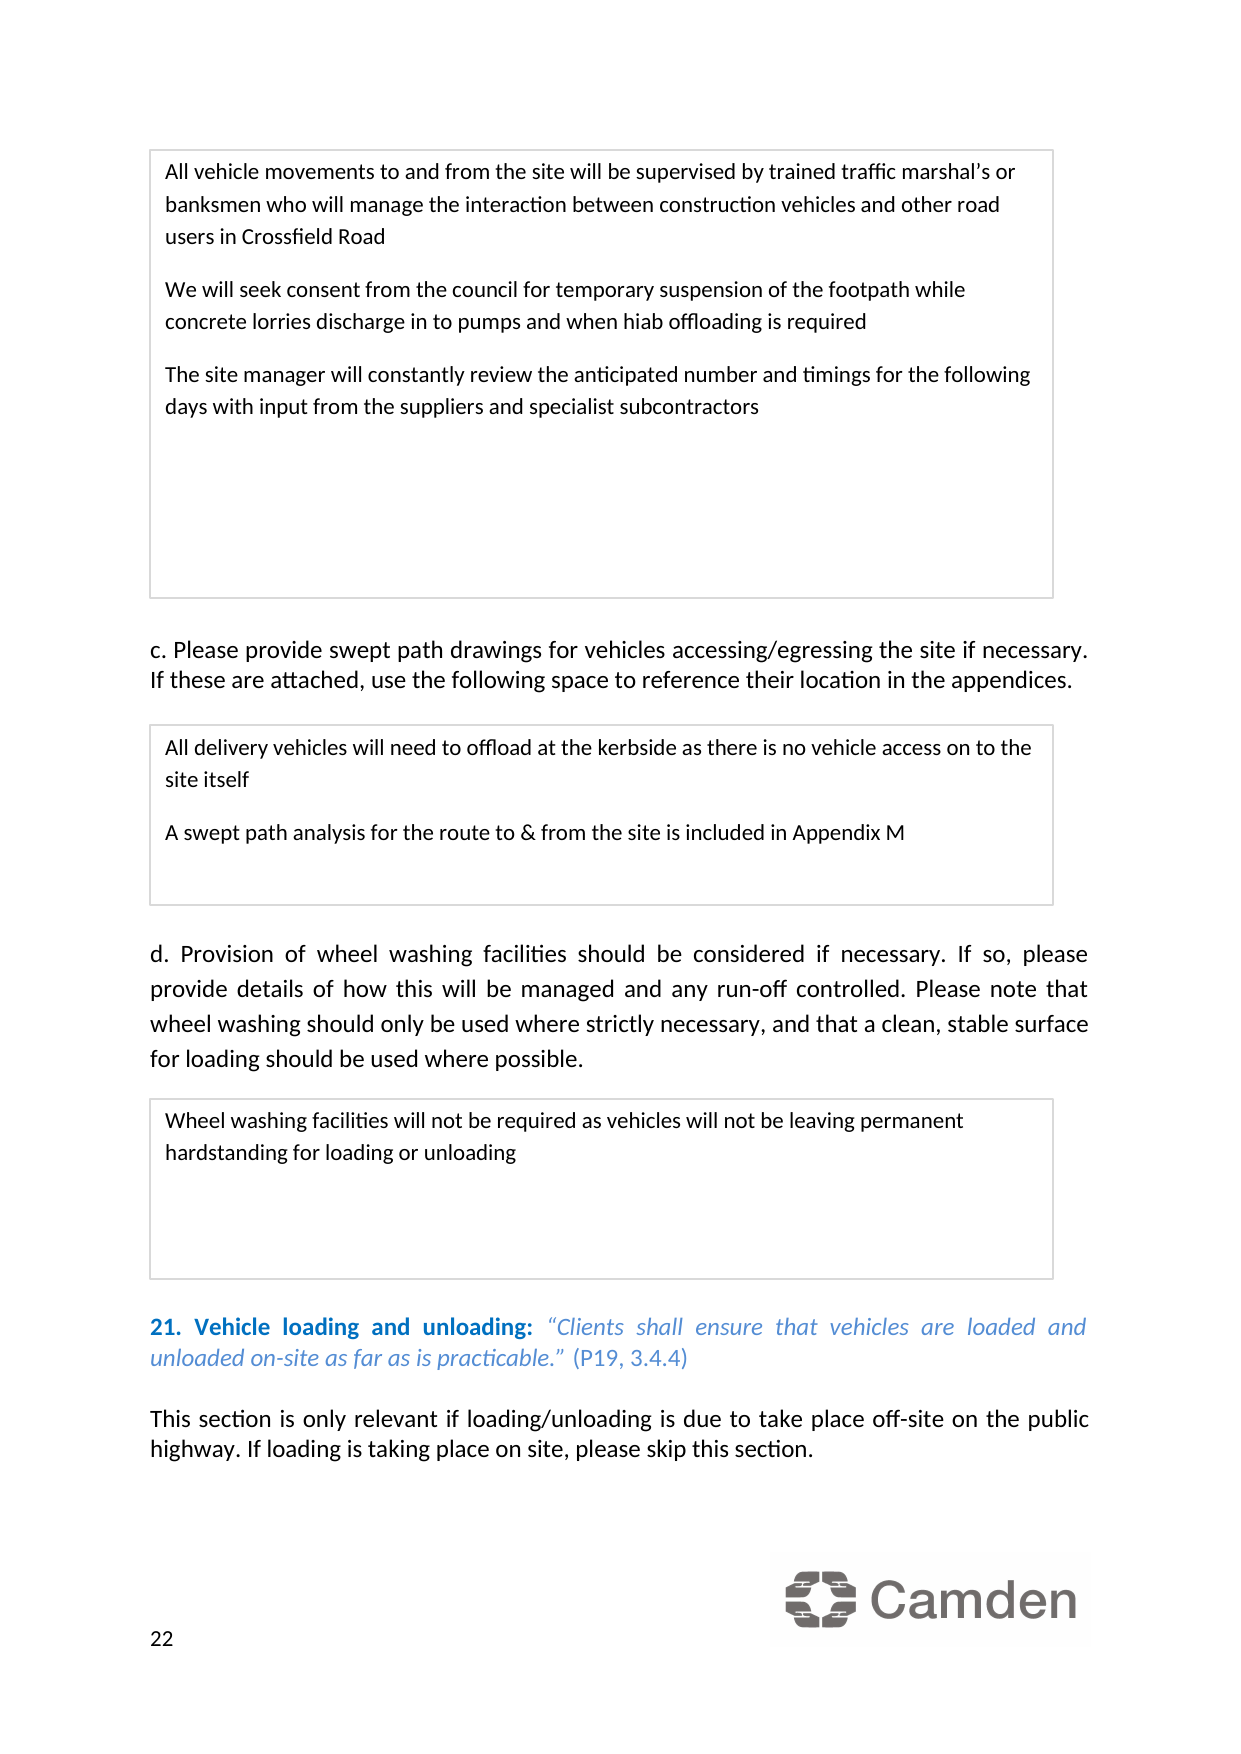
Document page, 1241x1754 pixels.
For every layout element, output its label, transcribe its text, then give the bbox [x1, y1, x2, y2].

text d. Provision of wheel washing facilities should be considered if necessary. If so, please provide details of how this will be managed and any run-off controlled. Please note that wheel washing should only be used where strictly necessary, and that a clean, stable surface for loading should be used where possible. [150, 938, 1090, 1073]
text 21. Vehicle loading and unloading: “Clients shall ensure that vehicles are loaded and unloaded on-site as far as is practicable.” (P19, 3.4.4) [150, 1311, 1090, 1372]
text c. Please provide swept path drawings for vehicles accessing/egressing the site if necessary. If these are attached, use the following space to reference their location in the appendices. [150, 634, 1090, 695]
picture [770, 1552, 1091, 1647]
text This section is only relevant if loading/unloading is due to take place off-site on the public highway. If loading is taking place on site, please skip this section. [150, 1403, 1090, 1464]
